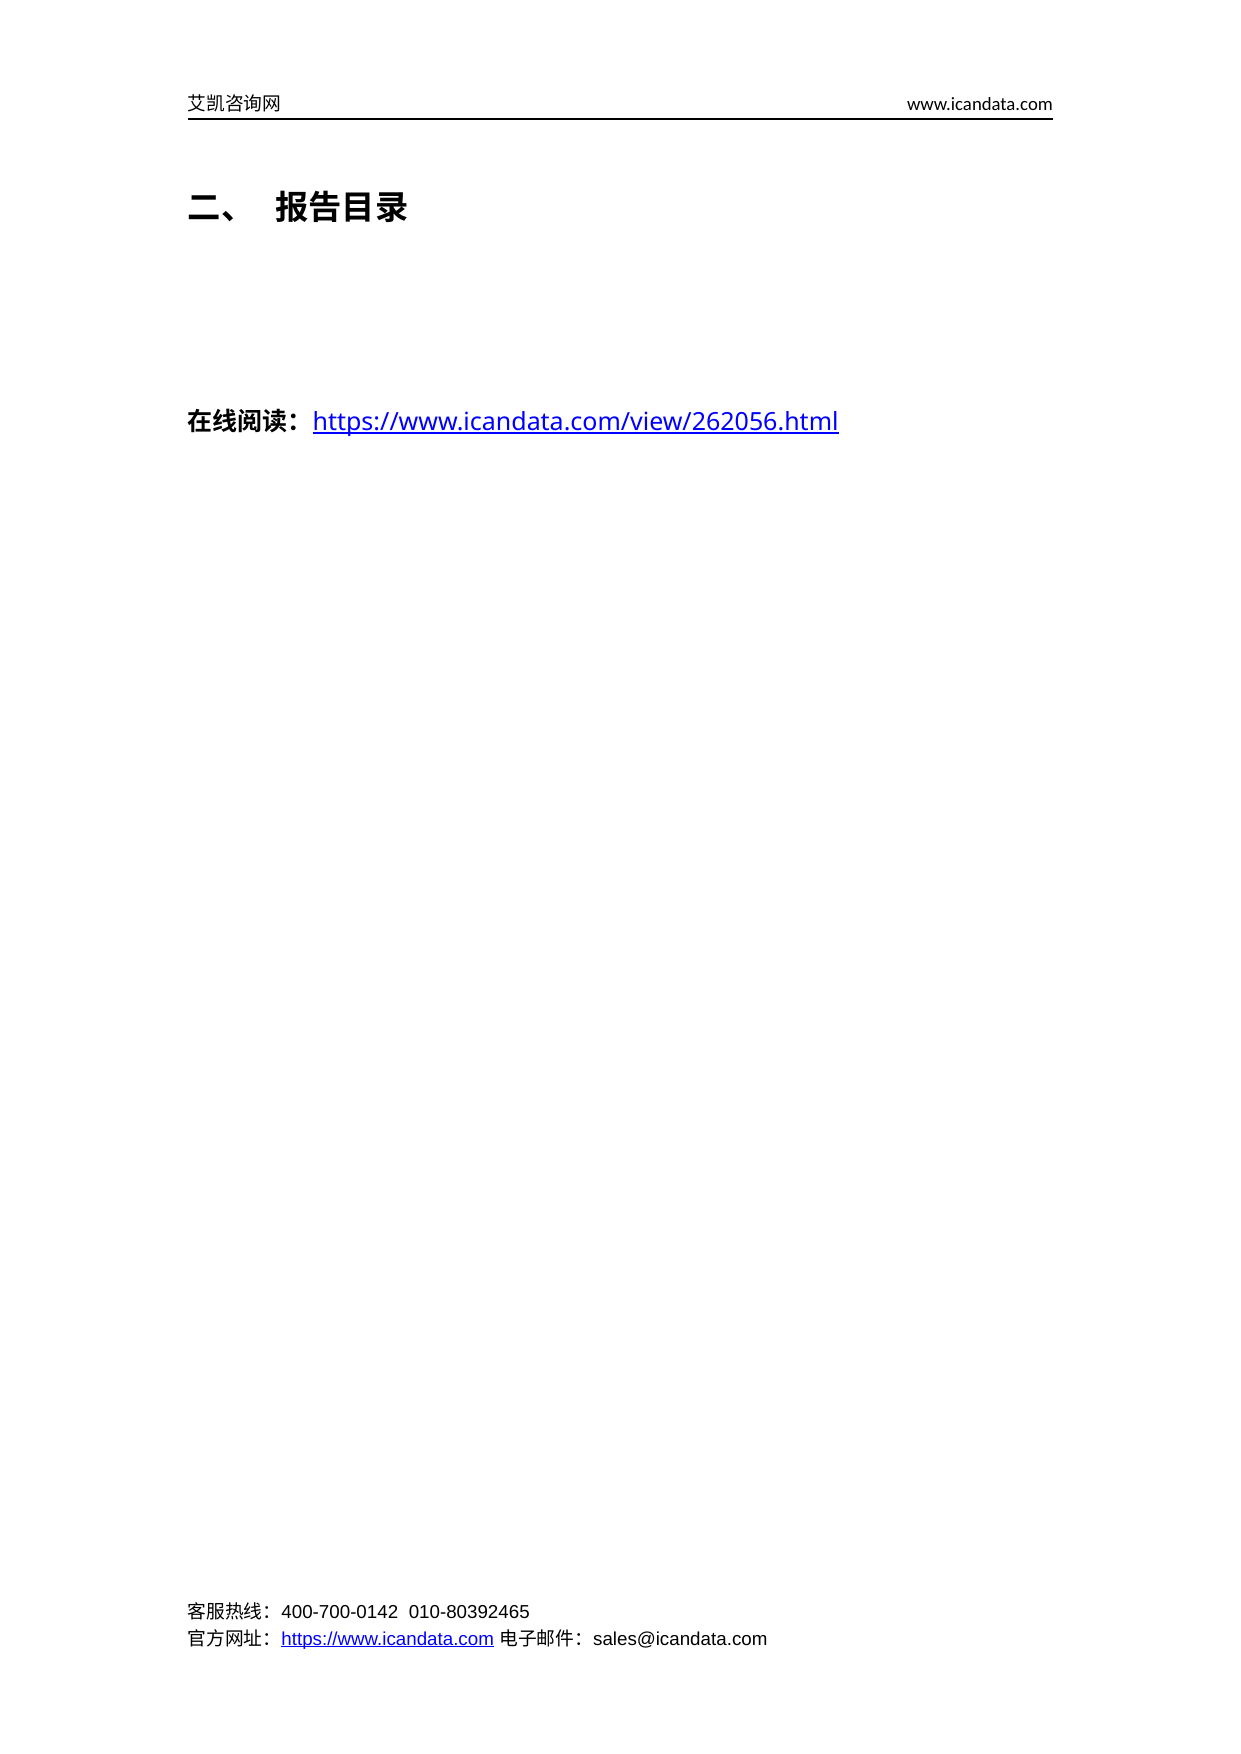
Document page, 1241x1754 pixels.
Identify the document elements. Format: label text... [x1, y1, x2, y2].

text 在线阅读：https://www.icandata.com/view/262056.html [187, 387, 1053, 452]
subtitle 报告目录 [187, 172, 1053, 237]
